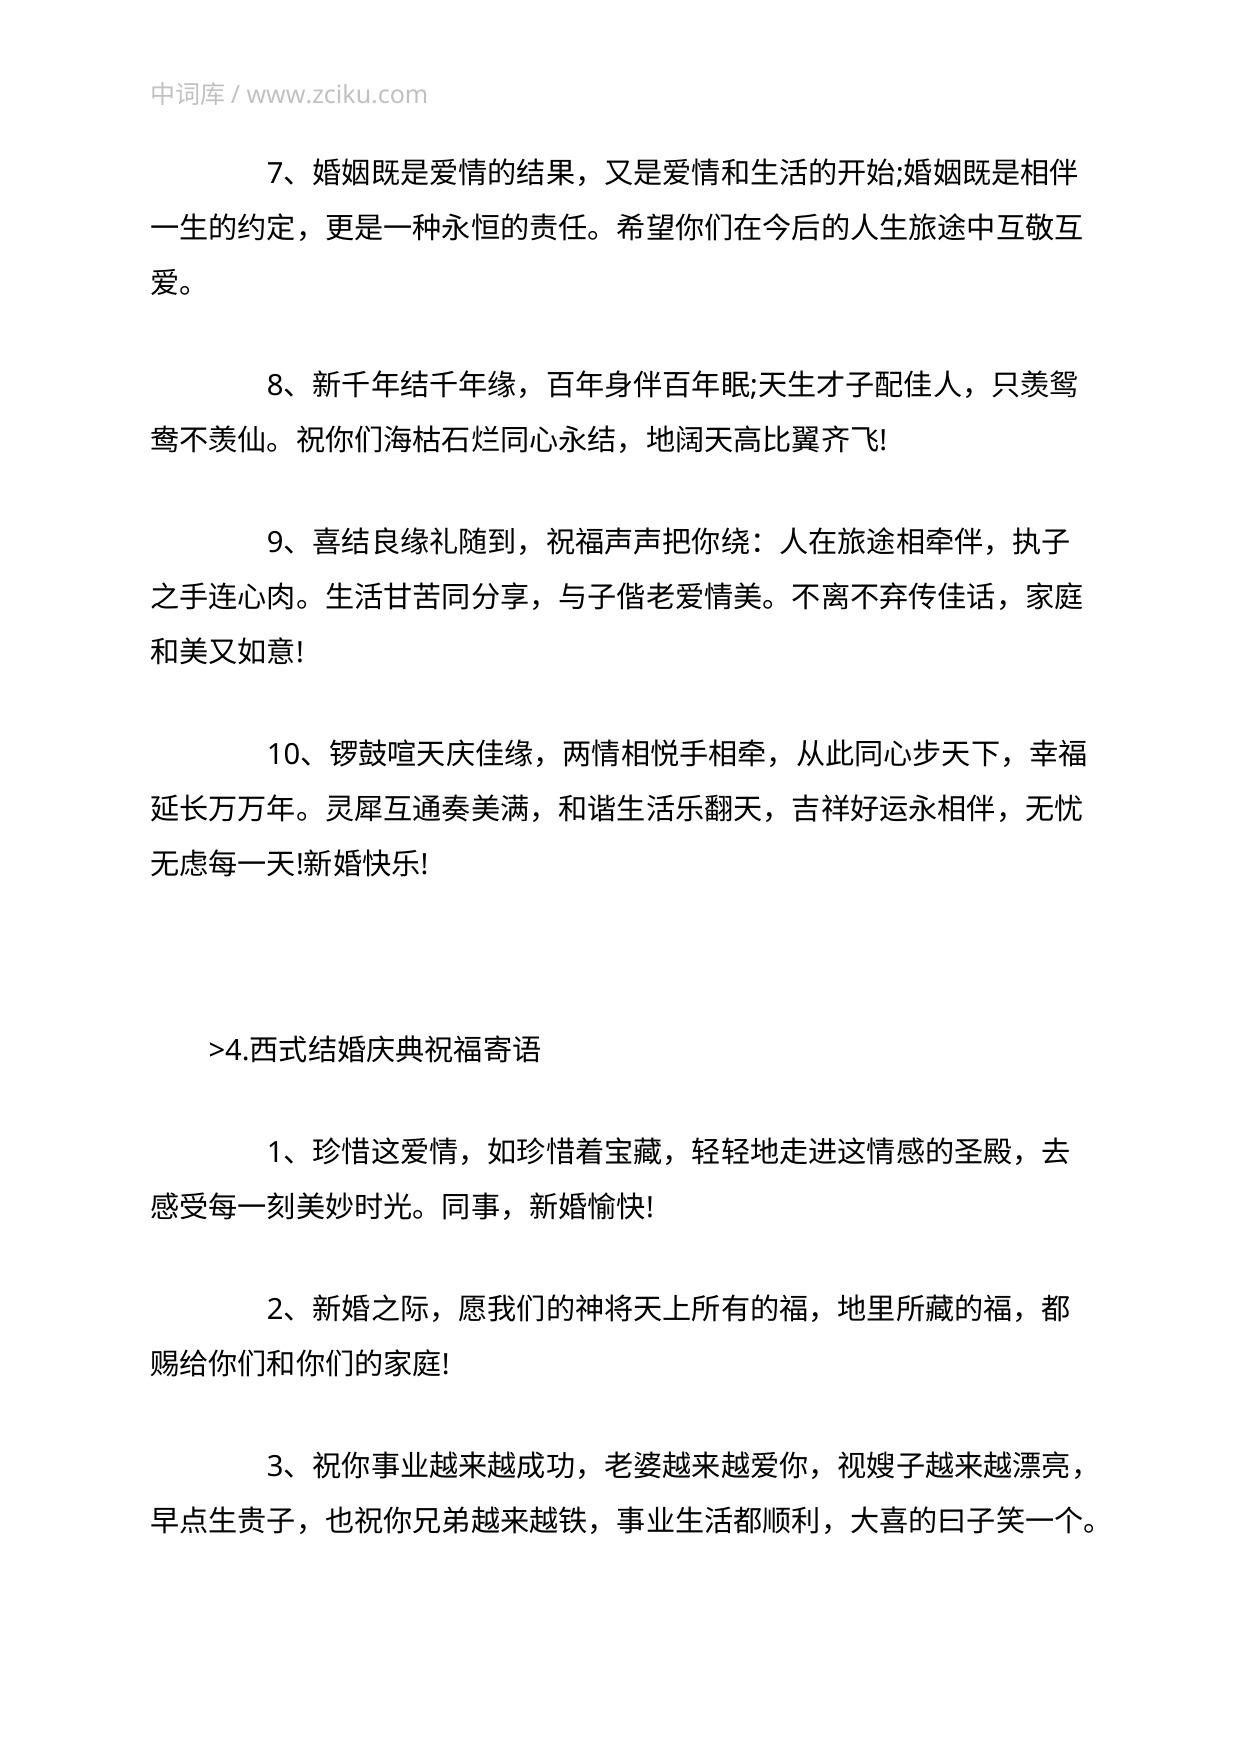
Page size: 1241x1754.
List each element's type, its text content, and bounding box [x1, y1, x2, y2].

text 10、锣鼓喧天庆佳缘，两情相悦手相牵，从此同心步天下，幸福延长万万年。灵犀互通奏美满，和谐生活乐翻天，吉祥好运永相伴，无忧无虑每一天!新婚快乐! [150, 731, 1090, 883]
text 7、婚姻既是爱情的结果，又是爱情和生活的开始;婚姻既是相伴一生的约定，更是一种永恒的责任。希望你们在今后的人生旅途中互敬互爱。 [150, 150, 1090, 302]
text 8、新千年结千年缘，百年身伴百年眠;天生才子配佳人，只羡鸳鸯不羡仙。祝你们海枯石烂同心永结，地阔天高比翼齐飞! [150, 362, 1090, 459]
text 1、珍惜这爱情，如珍惜着宝藏，轻轻地走进这情感的圣殿，去感受每一刻美妙时光。同事，新婚愉快! [150, 1128, 1090, 1226]
text 3、祝你事业越来越成功，老婆越来越爱你，视嫂子越来越漂亮，早点生贵子，也祝你兄弟越来越铁，事业生活都顺利，大喜的曰子笑一个。 [150, 1442, 1090, 1540]
text 9、喜结良缘礼随到，祝福声声把你绕：人在旅途相牵伴，执子之手连心肉。生活甘苦同分享，与子偕老爱情美。不离不弃传佳话，家庭和美又如意! [150, 519, 1090, 671]
text >4.西式结婚庆典祝福寄语 [150, 1027, 1090, 1069]
text 2、新婚之际，愿我们的神将天上所有的福，地里所藏的福，都赐给你们和你们的家庭! [150, 1286, 1090, 1383]
